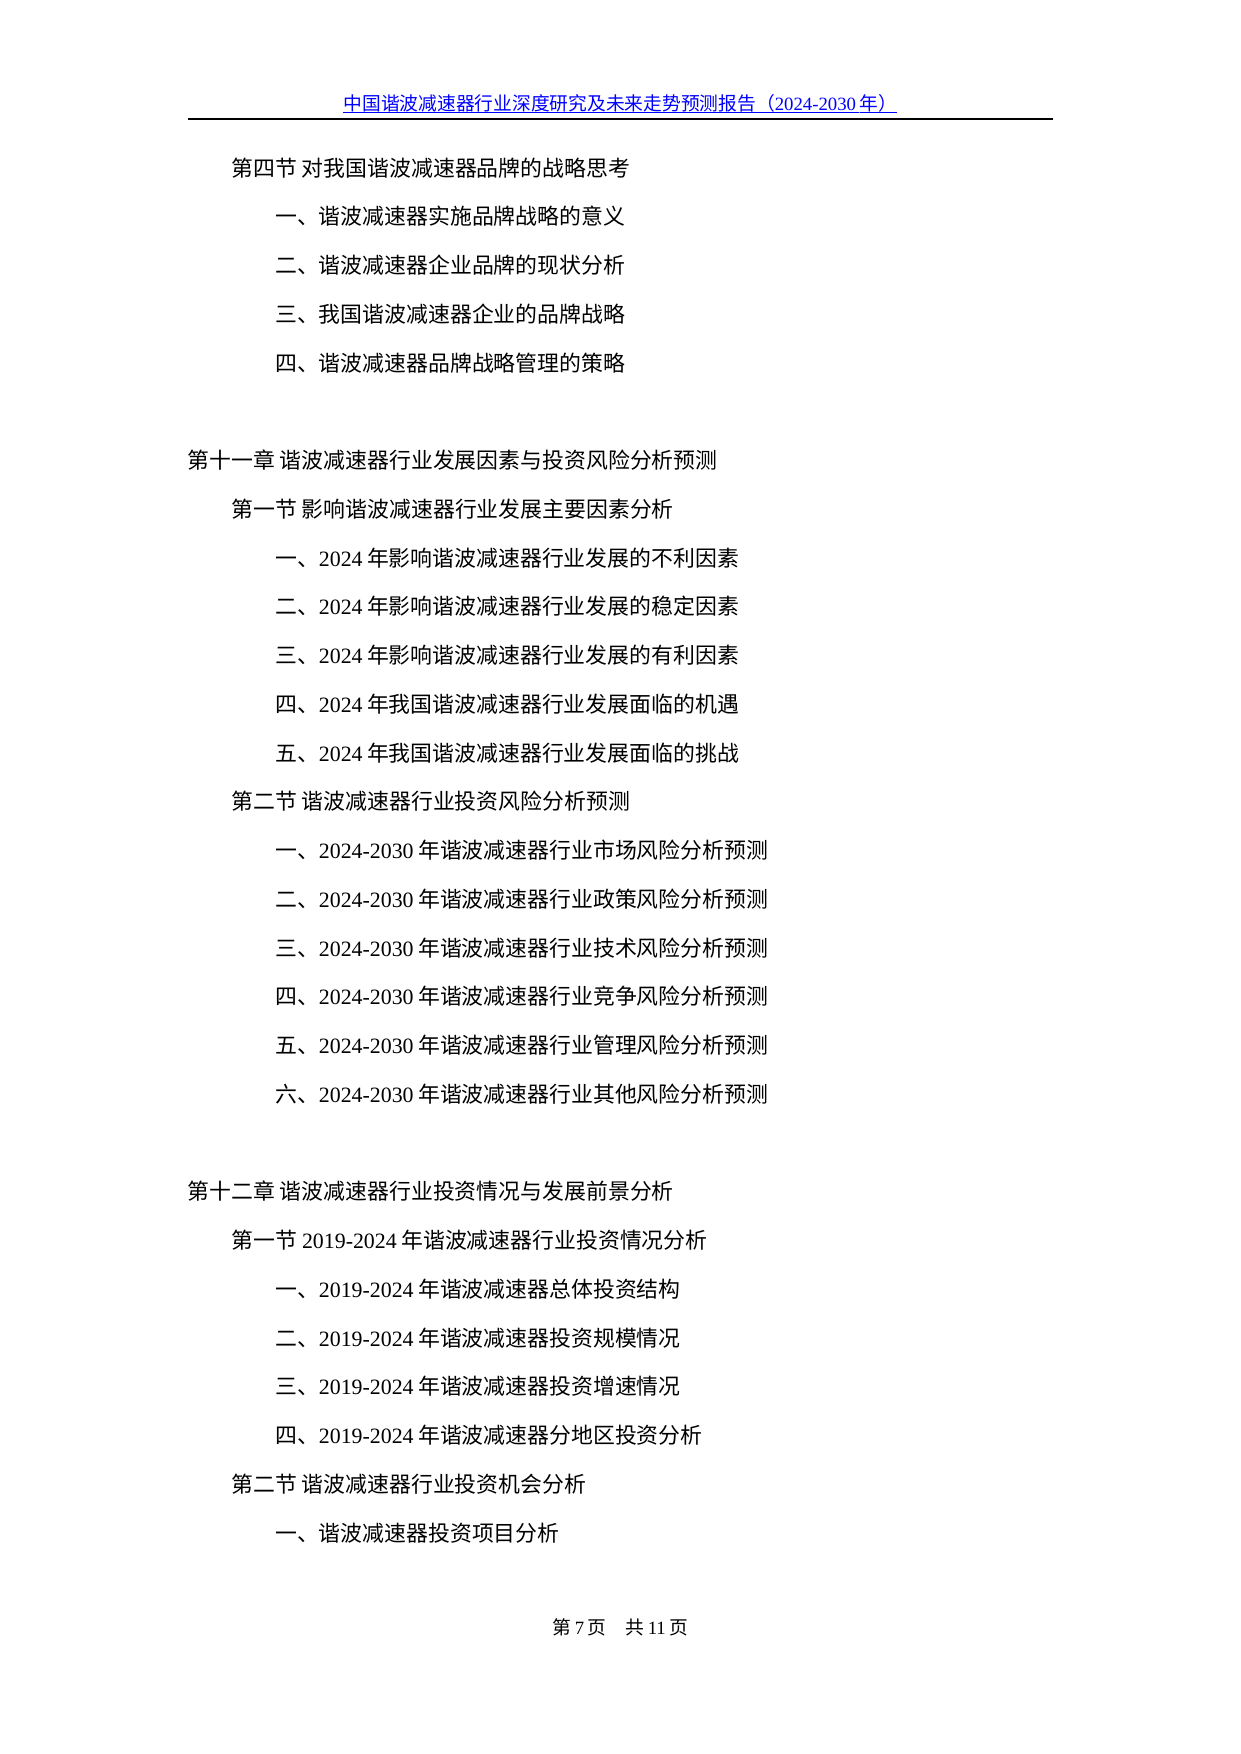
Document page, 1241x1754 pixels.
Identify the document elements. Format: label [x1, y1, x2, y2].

text [187, 150, 1053, 1548]
